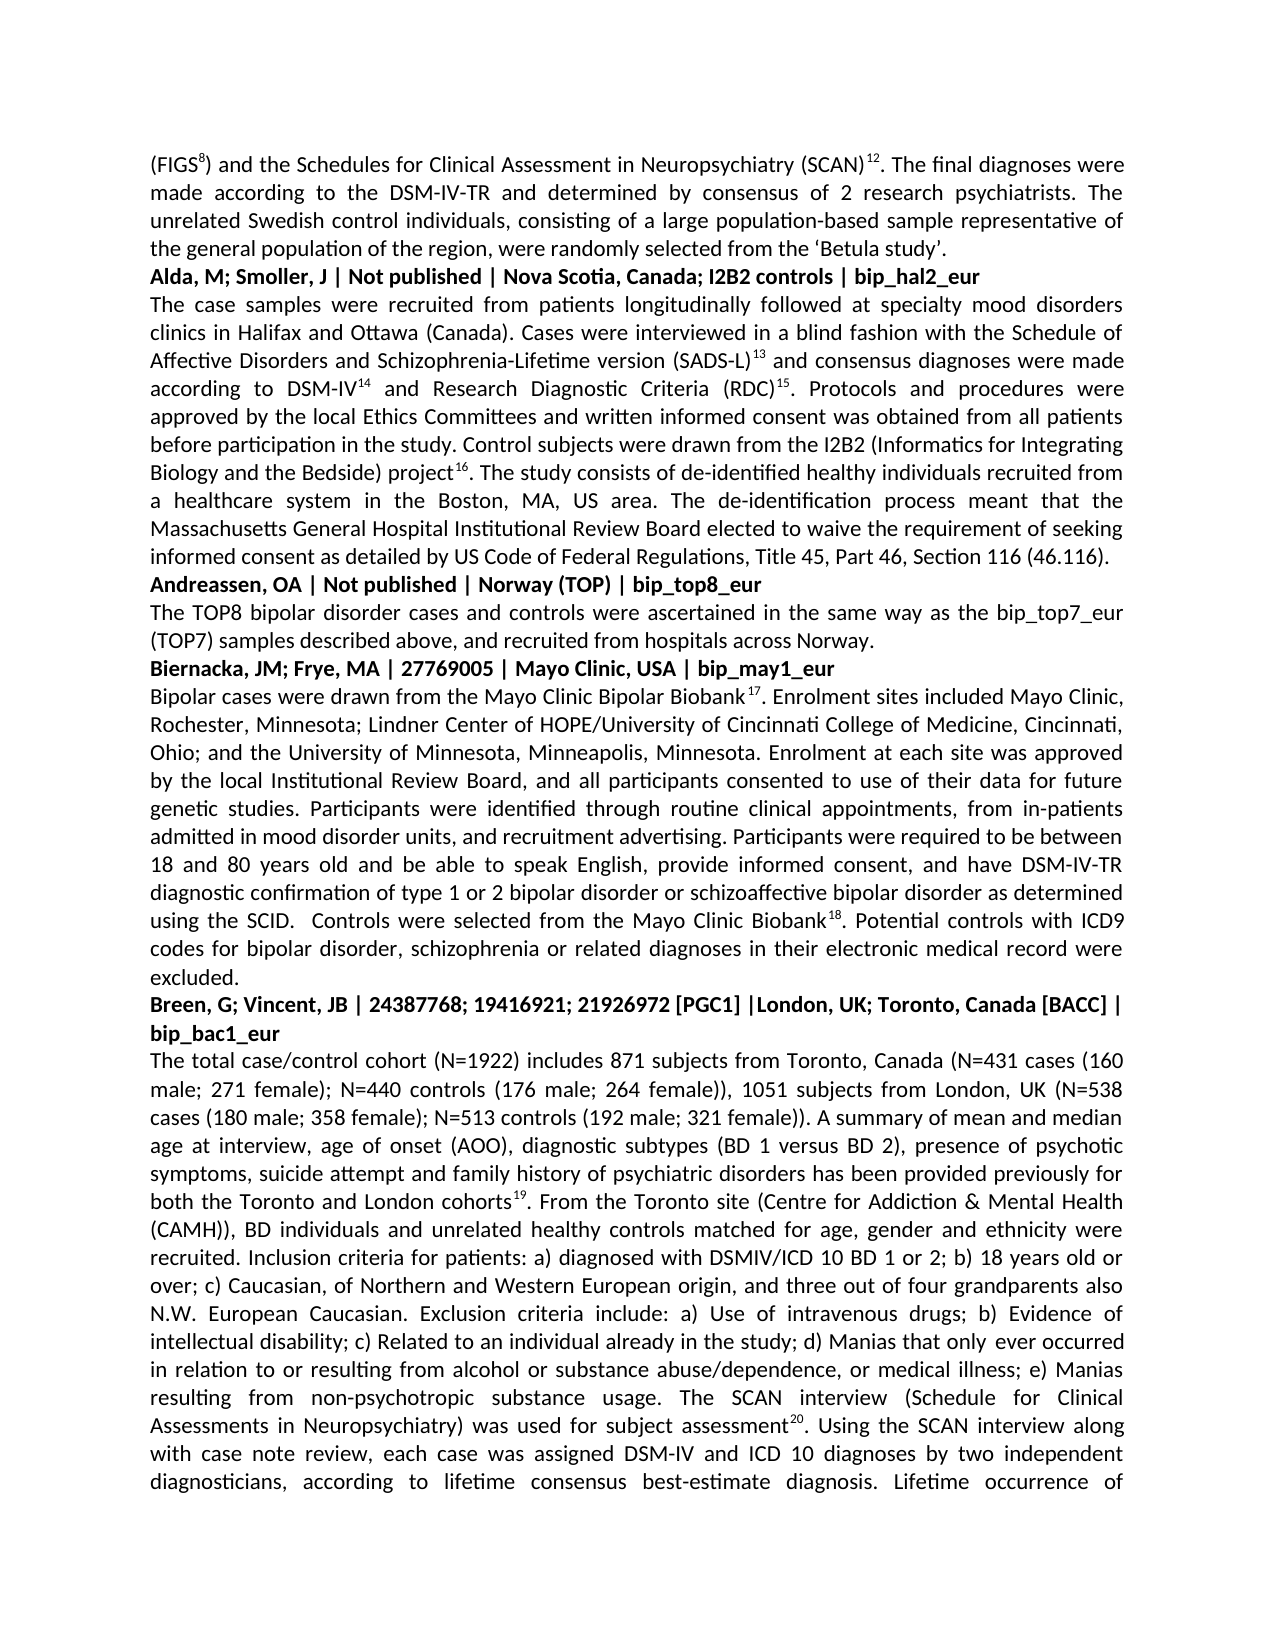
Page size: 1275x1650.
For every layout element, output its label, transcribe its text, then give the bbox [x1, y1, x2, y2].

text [150, 150, 1125, 262]
text Biernacka, JM; Frye, MA | 27769005 | Mayo Clinic, USA | bip_may1_eur [150, 654, 1125, 682]
text The case samples were recruited from patients longitudinally followed at specialty mood disorders clinics in Halifax and Ottawa (Canada). Cases were interviewed in a blind fashion with the Schedule of Affective Disorders and Schizophrenia-Lifetime version (SADS-L)13 and consensus diagnoses were made according to DSM-IV14 and Research Diagnostic Criteria (RDC)15. Protocols and procedures were approved by the local Ethics Committees and written informed consent was obtained from all patients before participation in the study. Control subjects were drawn from the I2B2 (Informatics for Integrating Biology and the Bedside) project16. The study consists of de-identified healthy individuals recruited from a healthcare system in the Boston, MA, US area. The de-identification process meant that the Massachusetts General Hospital Institutional Review Board elected to waive the requirement of seeking informed consent as detailed by US Code of Federal Regulations, Title 45, Part 46, Section 116 (46.116). [150, 290, 1125, 570]
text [150, 1047, 1125, 1495]
text Alda, M; Smoller, J | Not published | Nova Scotia, Canada; I2B2 controls | bip_hal2_eur [150, 262, 1125, 290]
text Bipolar cases were drawn from the Mayo Clinic Bipolar Biobank17. Enrolment sites included Mayo Clinic, Rochester, Minnesota; Lindner Center of HOPE/University of Cincinnati College of Medicine, Cincinnati, Ohio; and the University of Minnesota, Minneapolis, Minnesota. Enrolment at each site was approved by the local Institutional Review Board, and all participants consented to use of their data for future genetic studies. Participants were identified through routine clinical appointments, from in-patients admitted in mood disorder units, and recruitment advertising. Participants were required to be between 18 and 80 years old and be able to speak English, provide informed consent, and have DSM-IV-TR diagnostic confirmation of type 1 or 2 bipolar disorder or schizoaffective bipolar disorder as determined using the SCID. Controls were selected from the Mayo Clinic Biobank18. Potential controls with ICD9 codes for bipolar disorder, schizophrenia or related diagnoses in their electronic medical record were excluded. [150, 682, 1125, 991]
text Andreassen, OA | Not published | Norway (TOP) | bip_top8_eur [150, 570, 1125, 598]
text Breen, G; Vincent, JB | 24387768; 19416921; 21926972 [PGC1] |London, UK; Toronto, Canada [BACC] |bip_bac1_eur [150, 991, 1125, 1047]
text The TOP8 bipolar disorder cases and controls were ascertained in the same way as the bip_top7_eur (TOP7) samples described above, and recruited from hospitals across Norway. [150, 598, 1125, 654]
